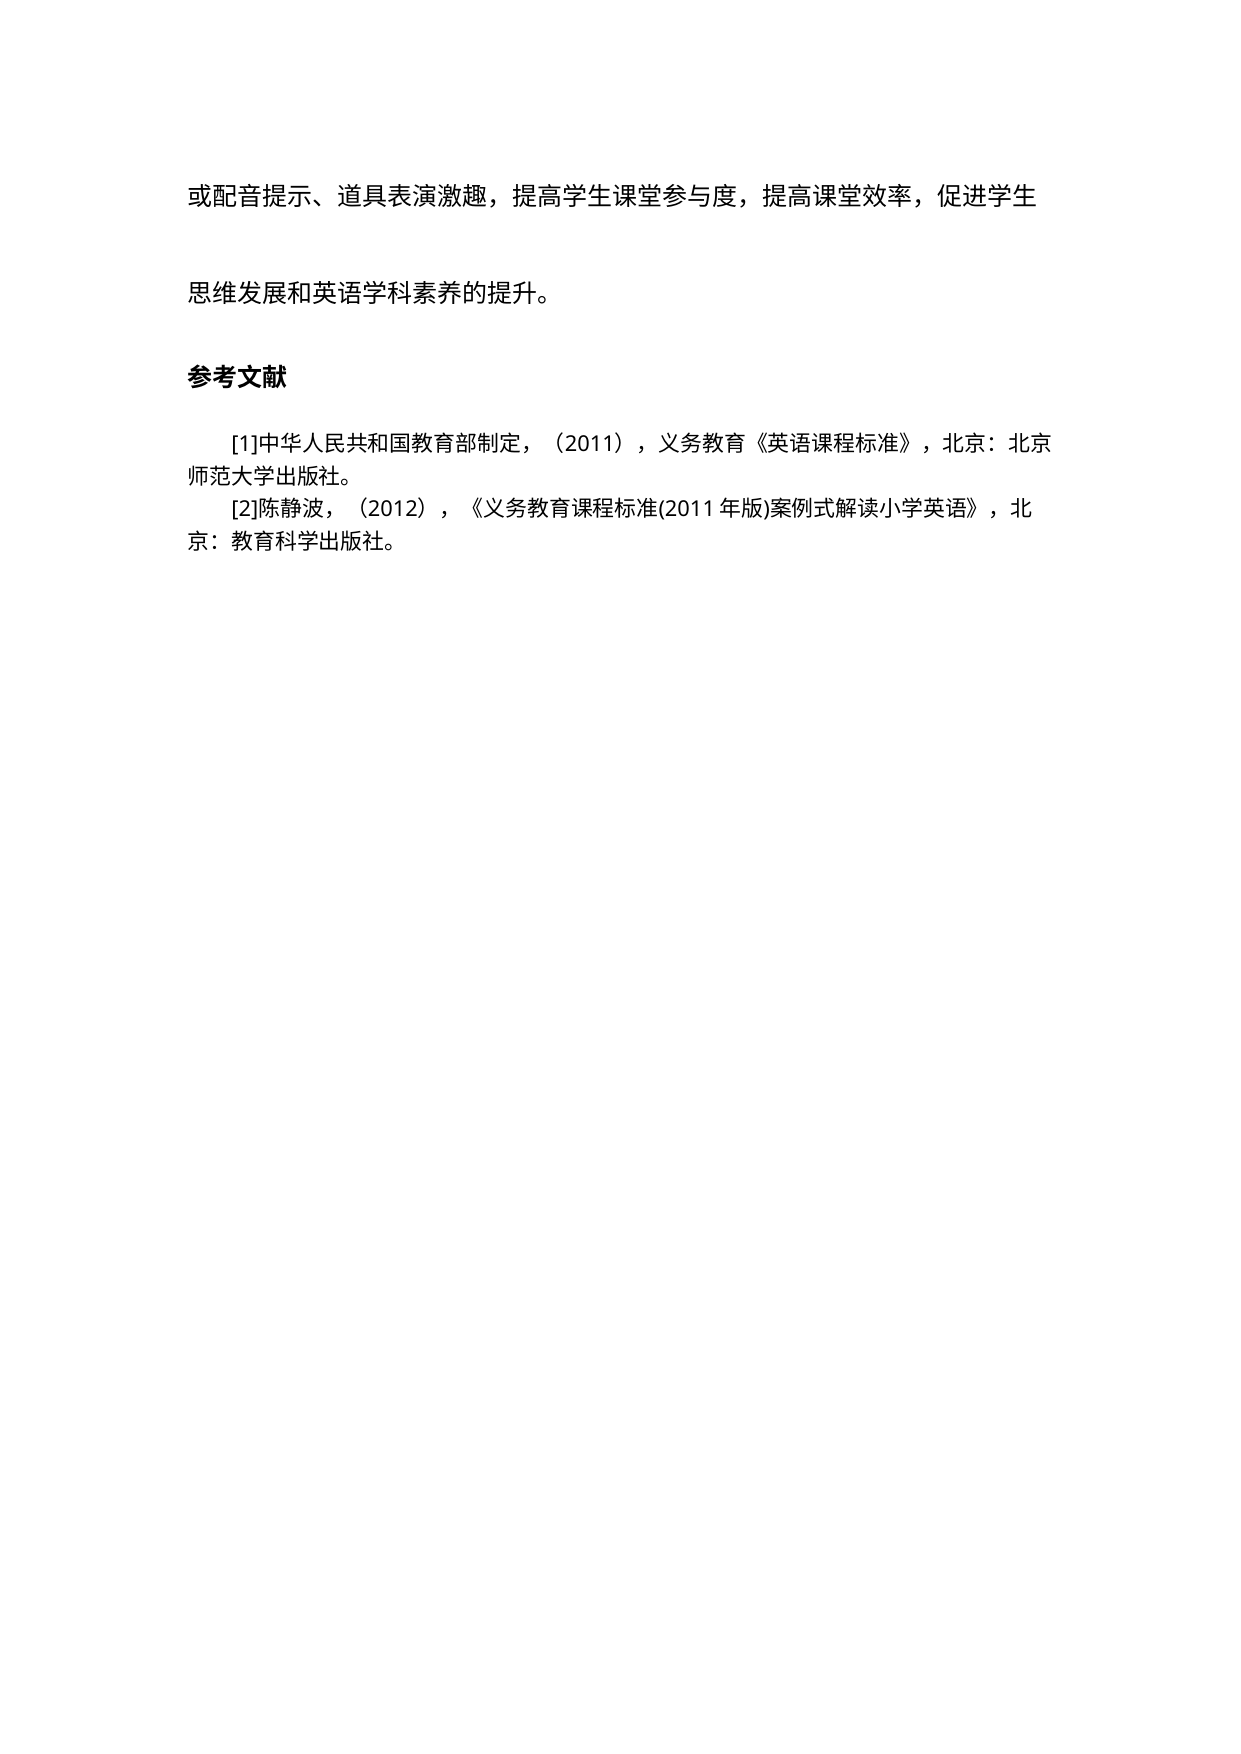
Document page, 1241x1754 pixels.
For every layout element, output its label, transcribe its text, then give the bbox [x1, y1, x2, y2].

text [187, 162, 1053, 324]
text [2]陈静波，（2012），《义务教育课程标准(2011年版)案例式解读小学英语》，北京：教育科学出版社。 [187, 491, 1053, 556]
text 参考文献 [187, 343, 1053, 408]
text [1]中华人民共和国教育部制定，（2011），义务教育《英语课程标准》，北京：北京师范大学出版社。 [187, 426, 1053, 491]
